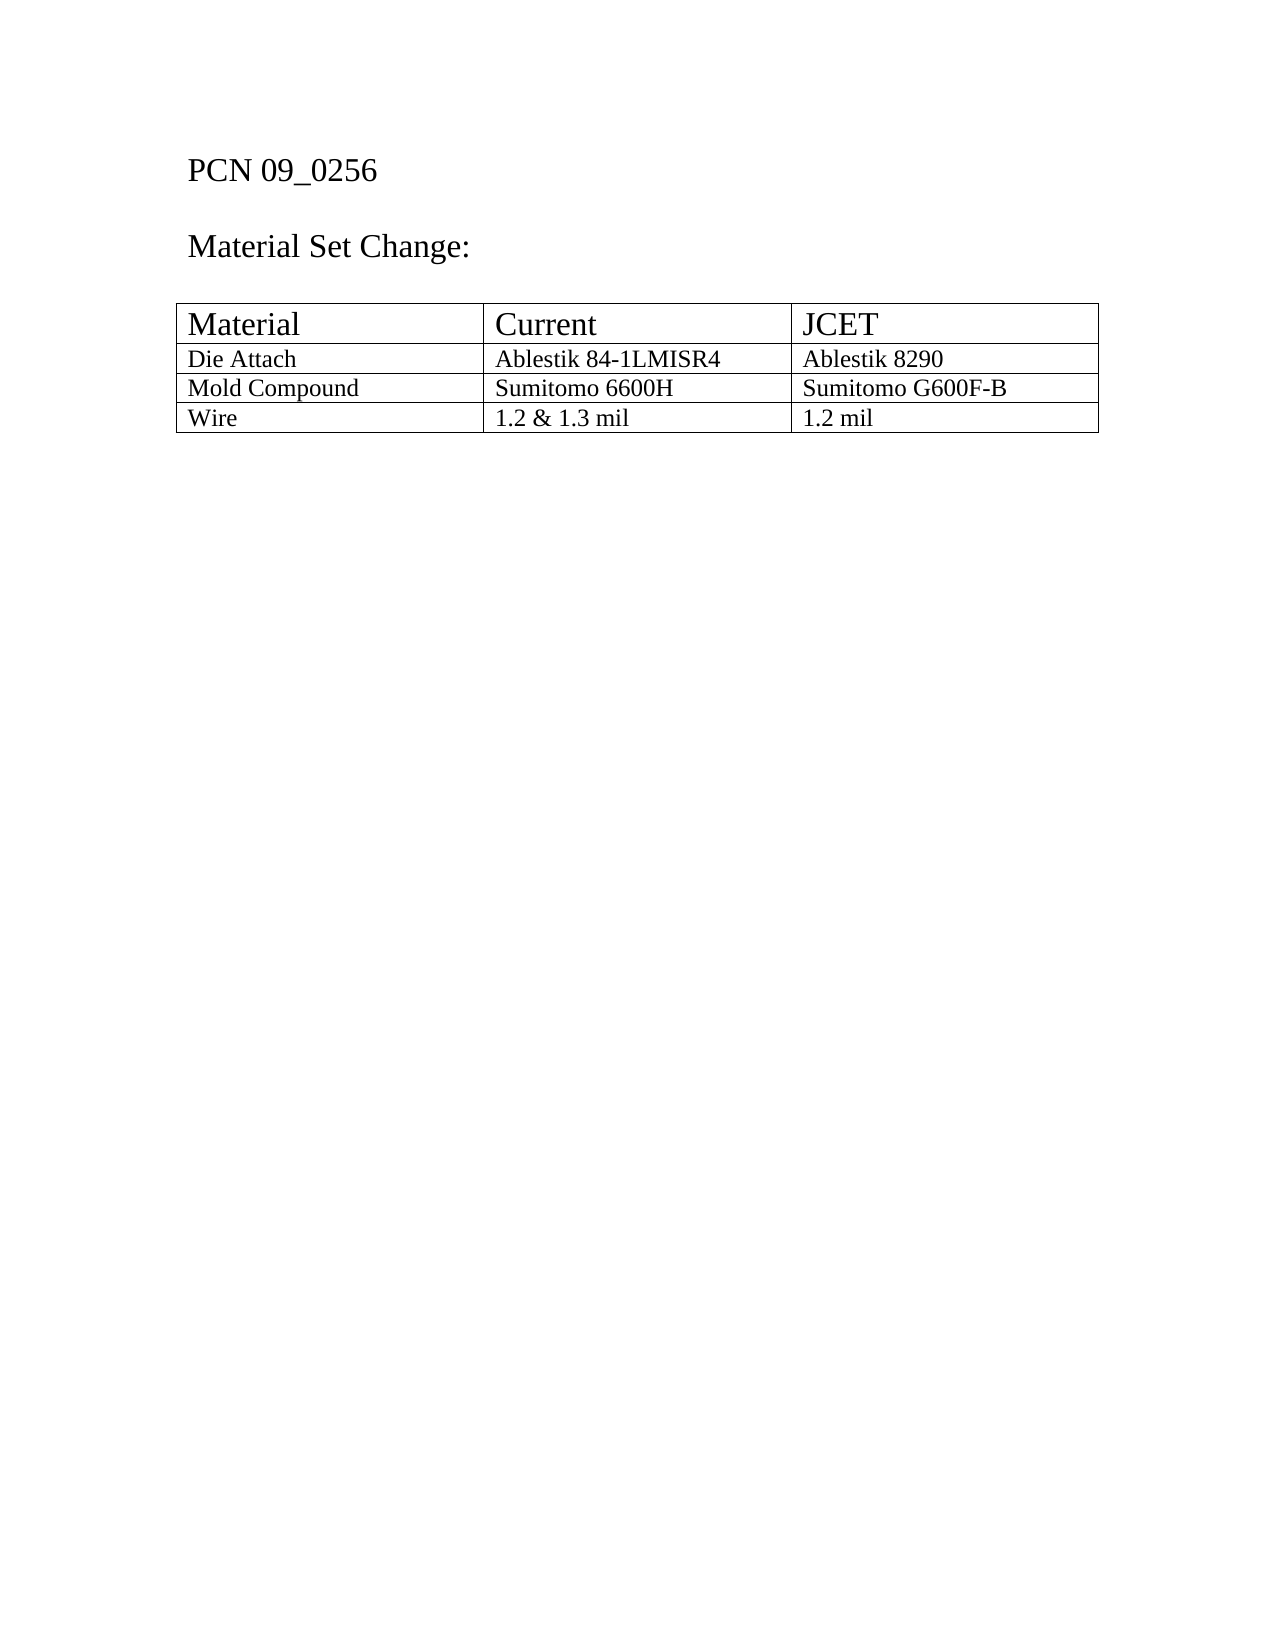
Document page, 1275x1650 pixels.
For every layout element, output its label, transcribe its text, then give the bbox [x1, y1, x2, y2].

text PCN 09_0256 [187, 150, 1087, 188]
table_cell Ablestik 84-1LMISR4 [484, 344, 791, 372]
table_cell Mold Compound [177, 374, 483, 402]
table_header JCET [792, 304, 1098, 343]
table_header Material [177, 304, 483, 343]
table_cell Sumitomo 6600H [484, 374, 791, 402]
table_cell Die Attach [177, 344, 483, 372]
text Material Set Change: [187, 227, 1087, 265]
table_cell 1.2 mil [792, 403, 1098, 432]
table_cell 1.2 & 1.3 mil [484, 403, 791, 432]
table_header Current [484, 304, 791, 343]
table_cell Wire [177, 403, 483, 432]
table_cell Sumitomo G600F-B [792, 374, 1098, 402]
table_cell Ablestik 8290 [792, 344, 1098, 372]
